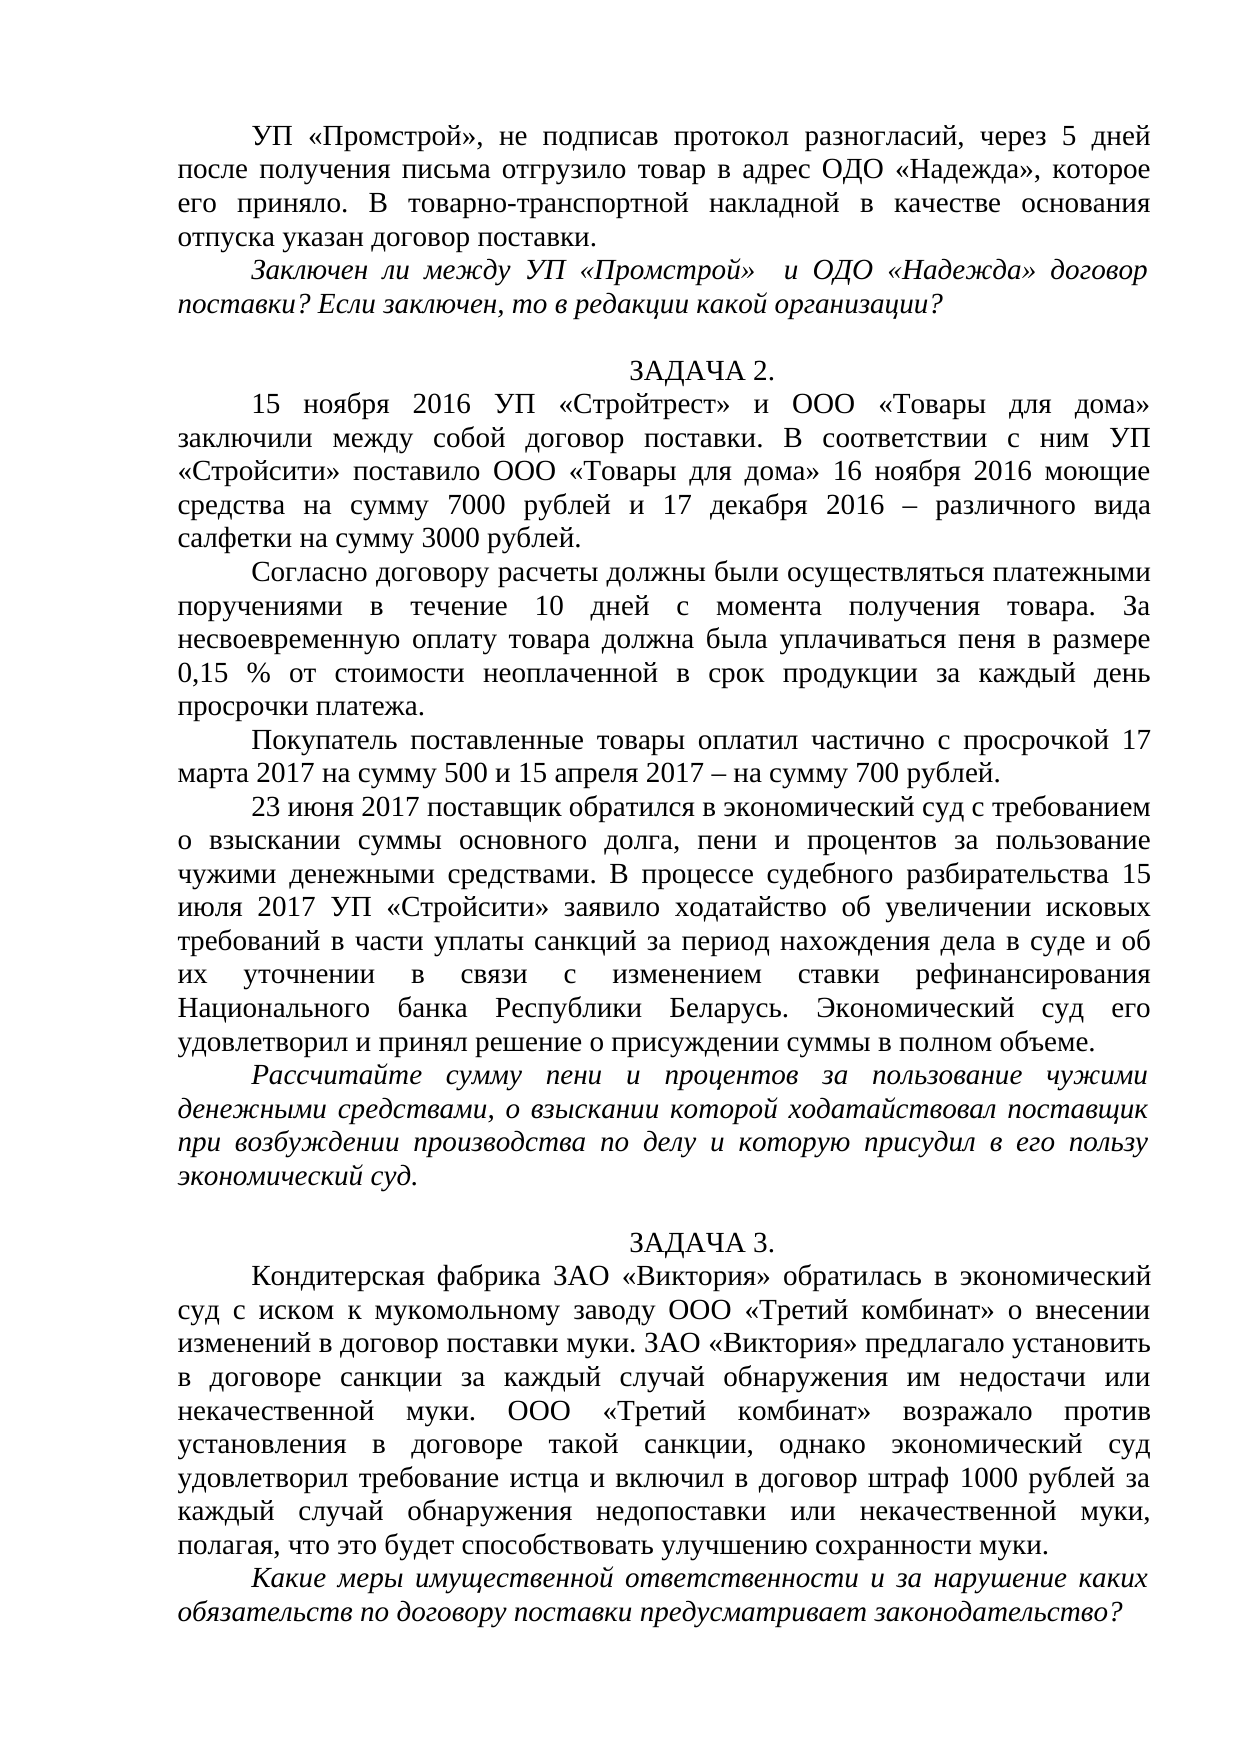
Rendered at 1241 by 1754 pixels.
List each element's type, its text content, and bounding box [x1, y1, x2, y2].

text 23 июня 2017 поставщик обратился в экономический суд с требованием о взыскании суммы основного долга, пени и процентов за пользование чужими денежными средствами. В процессе судебного разбирательства 15 июля 2017 УП «Стройсити» заявило ходатайство об увеличении исковых требований в части уплаты санкций за период нахождения дела в суде и об их уточнении в связи с изменением ставки рефинансирования Национального банка Республики Беларусь. Экономический суд его удовлетворил и принял решение о присуждении суммы в полном объеме. [177, 789, 1152, 1057]
text ЗАДАЧА 3. [177, 1225, 1152, 1258]
text Какие меры имущественной ответственности и за нарушение каких обязательств по договору поставки предусматривает законодательство? [177, 1560, 1152, 1627]
text УП «Промстрой», не подписав протокол разногласий, через 5 дней после получения письма отгрузило товар в адрес ОДО «Надежда», которое его приняло. В товарно-транспортной накладной в качестве основания отпуска указан договор поставки. [177, 118, 1152, 252]
text 15 ноября 2016 УП «Стройтрест» и ООО «Товары для дома» заключили между собой договор поставки. В соответствии с ним УП «Стройсити» поставило ООО «Товары для дома» 16 ноября 2016 моющие средства на сумму 7000 рублей и 17 декабря 2016 – различного вида салфетки на сумму 3000 рублей. [177, 386, 1152, 554]
text Покупатель поставленные товары оплатил частично с просрочкой 17 марта 2017 на сумму 500 и 15 апреля 2017 – на сумму 700 рублей. [177, 722, 1152, 789]
text Согласно договору расчеты должны были осуществляться платежными поручениями в течение 10 дней с момента получения товара. За несвоевременную оплату товара должна была уплачиваться пеня в размере 0,15 % от стоимости неоплаченной в срок продукции за каждый день просрочки платежа. [177, 554, 1152, 722]
text ЗАДАЧА 2. [177, 353, 1152, 386]
text Рассчитайте сумму пени и процентов за пользование чужими денежными средствами, о взыскании которой ходатайствовал поставщик при возбуждении производства по делу и которую присудил в его пользу экономический суд. [177, 1057, 1152, 1191]
text Заключен ли между УП «Промстрой» и ОДО «Надежда» договор поставки? Если заключен, то в редакции какой организации? [177, 252, 1152, 319]
text Кондитерская фабрика ЗАО «Виктория» обратилась в экономический суд с иском к мукомольному заводу ООО «Третий комбинат» о внесении изменений в договор поставки муки. ЗАО «Виктория» предлагало установить в договоре санкции за каждый случай обнаружения им недостачи или некачественной муки. ООО «Третий комбинат» возражало против установления в договоре такой санкции, однако экономический суд удовлетворил требование истца и включил в договор штраф 1000 рублей за каждый случай обнаружения недопоставки или некачественной муки, полагая, что это будет способствовать улучшению сохранности муки. [177, 1258, 1152, 1560]
